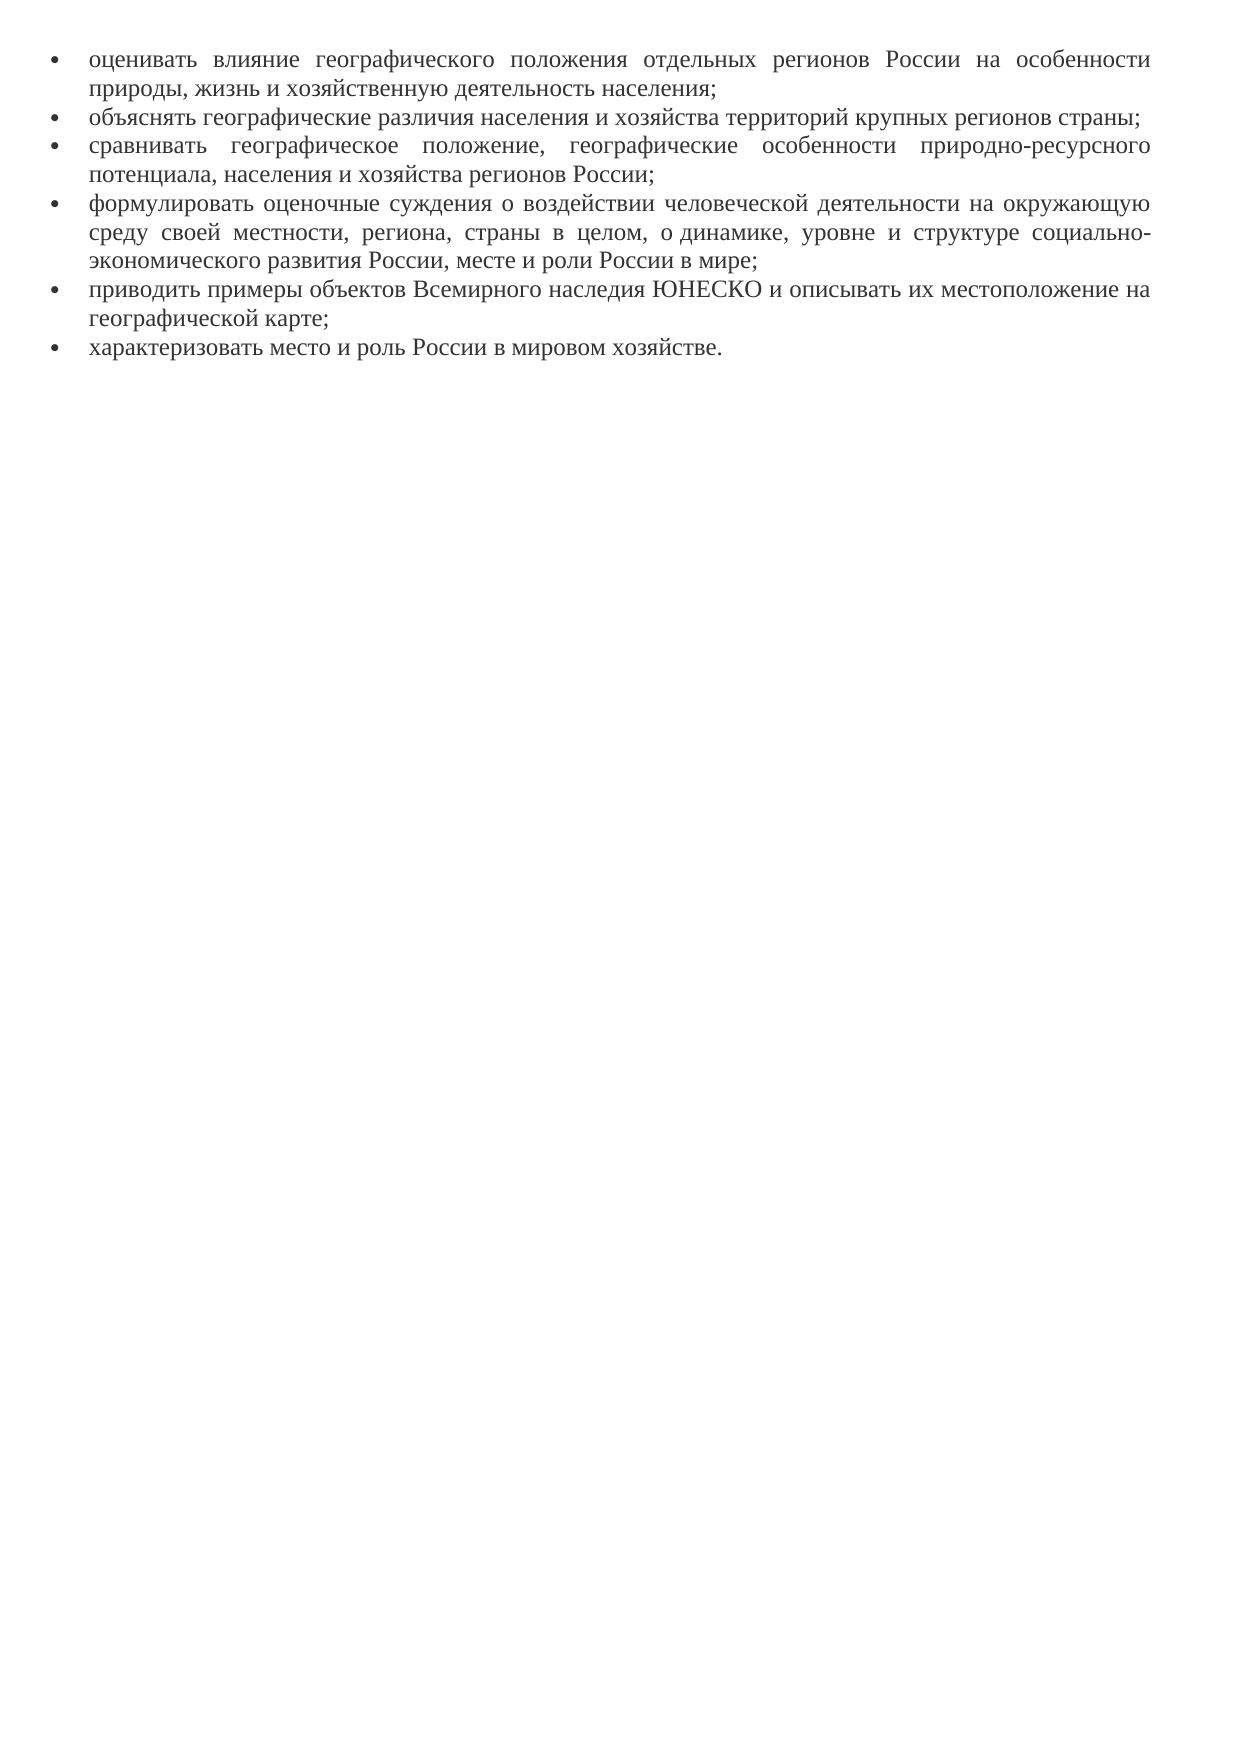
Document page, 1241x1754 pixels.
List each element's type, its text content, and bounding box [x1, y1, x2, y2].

list оценивать влияние географического положения отдельных регионов России на особенности природы, жизнь и хозяйственную деятельность населения; [51, 44, 1152, 102]
list объяснять географические различия населения и хозяйства территорий крупных регионов страны; [51, 102, 1152, 131]
list приводить примеры объектов Всемирного наследия ЮНЕСКО и описывать их местоположение на географической карте; [51, 274, 1152, 332]
list характеризовать место и роль России в мировом хозяйстве. [51, 332, 1152, 361]
list сравнивать географическое положение, географические особенности природно-ресурсного потенциала, населения и хозяйства регионов России; [51, 131, 1152, 188]
list формулировать оценочные суждения о воздействии человеческой деятельности на окружающую среду своей местности, региона, страны в целом, о динамике, уровне и структуре социально-экономического развития России, месте и роли России в мире; [51, 188, 1152, 274]
